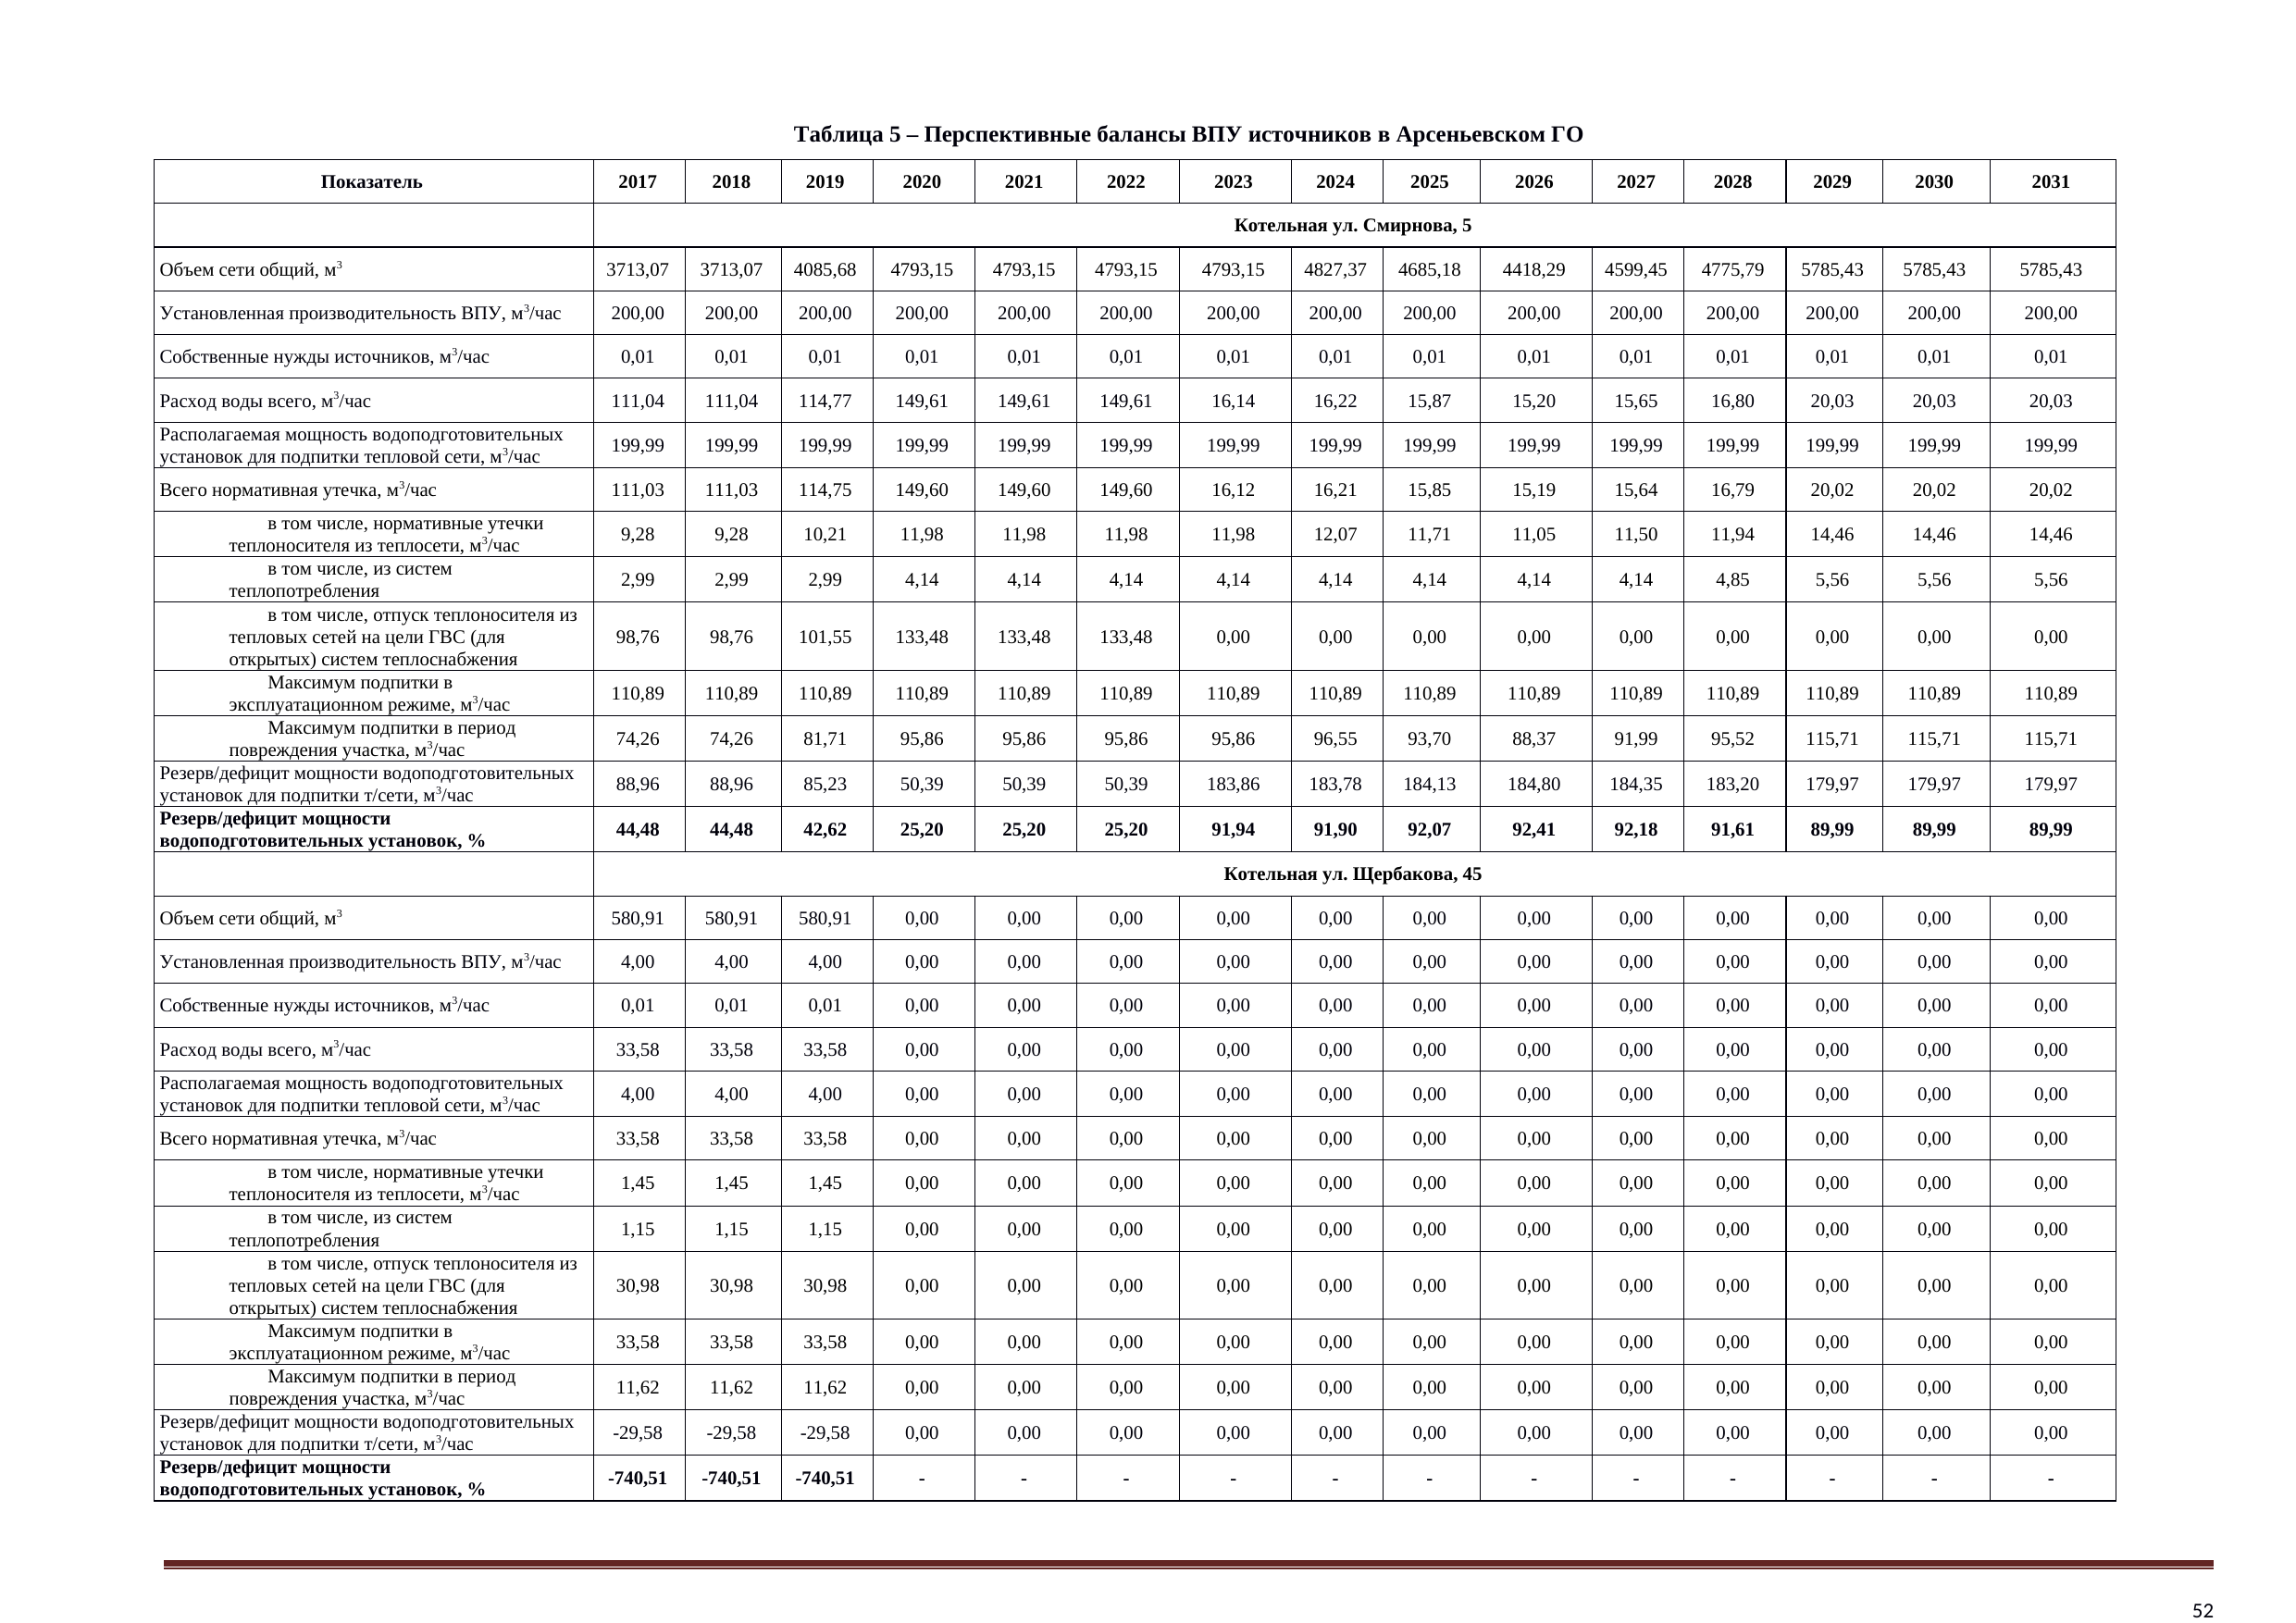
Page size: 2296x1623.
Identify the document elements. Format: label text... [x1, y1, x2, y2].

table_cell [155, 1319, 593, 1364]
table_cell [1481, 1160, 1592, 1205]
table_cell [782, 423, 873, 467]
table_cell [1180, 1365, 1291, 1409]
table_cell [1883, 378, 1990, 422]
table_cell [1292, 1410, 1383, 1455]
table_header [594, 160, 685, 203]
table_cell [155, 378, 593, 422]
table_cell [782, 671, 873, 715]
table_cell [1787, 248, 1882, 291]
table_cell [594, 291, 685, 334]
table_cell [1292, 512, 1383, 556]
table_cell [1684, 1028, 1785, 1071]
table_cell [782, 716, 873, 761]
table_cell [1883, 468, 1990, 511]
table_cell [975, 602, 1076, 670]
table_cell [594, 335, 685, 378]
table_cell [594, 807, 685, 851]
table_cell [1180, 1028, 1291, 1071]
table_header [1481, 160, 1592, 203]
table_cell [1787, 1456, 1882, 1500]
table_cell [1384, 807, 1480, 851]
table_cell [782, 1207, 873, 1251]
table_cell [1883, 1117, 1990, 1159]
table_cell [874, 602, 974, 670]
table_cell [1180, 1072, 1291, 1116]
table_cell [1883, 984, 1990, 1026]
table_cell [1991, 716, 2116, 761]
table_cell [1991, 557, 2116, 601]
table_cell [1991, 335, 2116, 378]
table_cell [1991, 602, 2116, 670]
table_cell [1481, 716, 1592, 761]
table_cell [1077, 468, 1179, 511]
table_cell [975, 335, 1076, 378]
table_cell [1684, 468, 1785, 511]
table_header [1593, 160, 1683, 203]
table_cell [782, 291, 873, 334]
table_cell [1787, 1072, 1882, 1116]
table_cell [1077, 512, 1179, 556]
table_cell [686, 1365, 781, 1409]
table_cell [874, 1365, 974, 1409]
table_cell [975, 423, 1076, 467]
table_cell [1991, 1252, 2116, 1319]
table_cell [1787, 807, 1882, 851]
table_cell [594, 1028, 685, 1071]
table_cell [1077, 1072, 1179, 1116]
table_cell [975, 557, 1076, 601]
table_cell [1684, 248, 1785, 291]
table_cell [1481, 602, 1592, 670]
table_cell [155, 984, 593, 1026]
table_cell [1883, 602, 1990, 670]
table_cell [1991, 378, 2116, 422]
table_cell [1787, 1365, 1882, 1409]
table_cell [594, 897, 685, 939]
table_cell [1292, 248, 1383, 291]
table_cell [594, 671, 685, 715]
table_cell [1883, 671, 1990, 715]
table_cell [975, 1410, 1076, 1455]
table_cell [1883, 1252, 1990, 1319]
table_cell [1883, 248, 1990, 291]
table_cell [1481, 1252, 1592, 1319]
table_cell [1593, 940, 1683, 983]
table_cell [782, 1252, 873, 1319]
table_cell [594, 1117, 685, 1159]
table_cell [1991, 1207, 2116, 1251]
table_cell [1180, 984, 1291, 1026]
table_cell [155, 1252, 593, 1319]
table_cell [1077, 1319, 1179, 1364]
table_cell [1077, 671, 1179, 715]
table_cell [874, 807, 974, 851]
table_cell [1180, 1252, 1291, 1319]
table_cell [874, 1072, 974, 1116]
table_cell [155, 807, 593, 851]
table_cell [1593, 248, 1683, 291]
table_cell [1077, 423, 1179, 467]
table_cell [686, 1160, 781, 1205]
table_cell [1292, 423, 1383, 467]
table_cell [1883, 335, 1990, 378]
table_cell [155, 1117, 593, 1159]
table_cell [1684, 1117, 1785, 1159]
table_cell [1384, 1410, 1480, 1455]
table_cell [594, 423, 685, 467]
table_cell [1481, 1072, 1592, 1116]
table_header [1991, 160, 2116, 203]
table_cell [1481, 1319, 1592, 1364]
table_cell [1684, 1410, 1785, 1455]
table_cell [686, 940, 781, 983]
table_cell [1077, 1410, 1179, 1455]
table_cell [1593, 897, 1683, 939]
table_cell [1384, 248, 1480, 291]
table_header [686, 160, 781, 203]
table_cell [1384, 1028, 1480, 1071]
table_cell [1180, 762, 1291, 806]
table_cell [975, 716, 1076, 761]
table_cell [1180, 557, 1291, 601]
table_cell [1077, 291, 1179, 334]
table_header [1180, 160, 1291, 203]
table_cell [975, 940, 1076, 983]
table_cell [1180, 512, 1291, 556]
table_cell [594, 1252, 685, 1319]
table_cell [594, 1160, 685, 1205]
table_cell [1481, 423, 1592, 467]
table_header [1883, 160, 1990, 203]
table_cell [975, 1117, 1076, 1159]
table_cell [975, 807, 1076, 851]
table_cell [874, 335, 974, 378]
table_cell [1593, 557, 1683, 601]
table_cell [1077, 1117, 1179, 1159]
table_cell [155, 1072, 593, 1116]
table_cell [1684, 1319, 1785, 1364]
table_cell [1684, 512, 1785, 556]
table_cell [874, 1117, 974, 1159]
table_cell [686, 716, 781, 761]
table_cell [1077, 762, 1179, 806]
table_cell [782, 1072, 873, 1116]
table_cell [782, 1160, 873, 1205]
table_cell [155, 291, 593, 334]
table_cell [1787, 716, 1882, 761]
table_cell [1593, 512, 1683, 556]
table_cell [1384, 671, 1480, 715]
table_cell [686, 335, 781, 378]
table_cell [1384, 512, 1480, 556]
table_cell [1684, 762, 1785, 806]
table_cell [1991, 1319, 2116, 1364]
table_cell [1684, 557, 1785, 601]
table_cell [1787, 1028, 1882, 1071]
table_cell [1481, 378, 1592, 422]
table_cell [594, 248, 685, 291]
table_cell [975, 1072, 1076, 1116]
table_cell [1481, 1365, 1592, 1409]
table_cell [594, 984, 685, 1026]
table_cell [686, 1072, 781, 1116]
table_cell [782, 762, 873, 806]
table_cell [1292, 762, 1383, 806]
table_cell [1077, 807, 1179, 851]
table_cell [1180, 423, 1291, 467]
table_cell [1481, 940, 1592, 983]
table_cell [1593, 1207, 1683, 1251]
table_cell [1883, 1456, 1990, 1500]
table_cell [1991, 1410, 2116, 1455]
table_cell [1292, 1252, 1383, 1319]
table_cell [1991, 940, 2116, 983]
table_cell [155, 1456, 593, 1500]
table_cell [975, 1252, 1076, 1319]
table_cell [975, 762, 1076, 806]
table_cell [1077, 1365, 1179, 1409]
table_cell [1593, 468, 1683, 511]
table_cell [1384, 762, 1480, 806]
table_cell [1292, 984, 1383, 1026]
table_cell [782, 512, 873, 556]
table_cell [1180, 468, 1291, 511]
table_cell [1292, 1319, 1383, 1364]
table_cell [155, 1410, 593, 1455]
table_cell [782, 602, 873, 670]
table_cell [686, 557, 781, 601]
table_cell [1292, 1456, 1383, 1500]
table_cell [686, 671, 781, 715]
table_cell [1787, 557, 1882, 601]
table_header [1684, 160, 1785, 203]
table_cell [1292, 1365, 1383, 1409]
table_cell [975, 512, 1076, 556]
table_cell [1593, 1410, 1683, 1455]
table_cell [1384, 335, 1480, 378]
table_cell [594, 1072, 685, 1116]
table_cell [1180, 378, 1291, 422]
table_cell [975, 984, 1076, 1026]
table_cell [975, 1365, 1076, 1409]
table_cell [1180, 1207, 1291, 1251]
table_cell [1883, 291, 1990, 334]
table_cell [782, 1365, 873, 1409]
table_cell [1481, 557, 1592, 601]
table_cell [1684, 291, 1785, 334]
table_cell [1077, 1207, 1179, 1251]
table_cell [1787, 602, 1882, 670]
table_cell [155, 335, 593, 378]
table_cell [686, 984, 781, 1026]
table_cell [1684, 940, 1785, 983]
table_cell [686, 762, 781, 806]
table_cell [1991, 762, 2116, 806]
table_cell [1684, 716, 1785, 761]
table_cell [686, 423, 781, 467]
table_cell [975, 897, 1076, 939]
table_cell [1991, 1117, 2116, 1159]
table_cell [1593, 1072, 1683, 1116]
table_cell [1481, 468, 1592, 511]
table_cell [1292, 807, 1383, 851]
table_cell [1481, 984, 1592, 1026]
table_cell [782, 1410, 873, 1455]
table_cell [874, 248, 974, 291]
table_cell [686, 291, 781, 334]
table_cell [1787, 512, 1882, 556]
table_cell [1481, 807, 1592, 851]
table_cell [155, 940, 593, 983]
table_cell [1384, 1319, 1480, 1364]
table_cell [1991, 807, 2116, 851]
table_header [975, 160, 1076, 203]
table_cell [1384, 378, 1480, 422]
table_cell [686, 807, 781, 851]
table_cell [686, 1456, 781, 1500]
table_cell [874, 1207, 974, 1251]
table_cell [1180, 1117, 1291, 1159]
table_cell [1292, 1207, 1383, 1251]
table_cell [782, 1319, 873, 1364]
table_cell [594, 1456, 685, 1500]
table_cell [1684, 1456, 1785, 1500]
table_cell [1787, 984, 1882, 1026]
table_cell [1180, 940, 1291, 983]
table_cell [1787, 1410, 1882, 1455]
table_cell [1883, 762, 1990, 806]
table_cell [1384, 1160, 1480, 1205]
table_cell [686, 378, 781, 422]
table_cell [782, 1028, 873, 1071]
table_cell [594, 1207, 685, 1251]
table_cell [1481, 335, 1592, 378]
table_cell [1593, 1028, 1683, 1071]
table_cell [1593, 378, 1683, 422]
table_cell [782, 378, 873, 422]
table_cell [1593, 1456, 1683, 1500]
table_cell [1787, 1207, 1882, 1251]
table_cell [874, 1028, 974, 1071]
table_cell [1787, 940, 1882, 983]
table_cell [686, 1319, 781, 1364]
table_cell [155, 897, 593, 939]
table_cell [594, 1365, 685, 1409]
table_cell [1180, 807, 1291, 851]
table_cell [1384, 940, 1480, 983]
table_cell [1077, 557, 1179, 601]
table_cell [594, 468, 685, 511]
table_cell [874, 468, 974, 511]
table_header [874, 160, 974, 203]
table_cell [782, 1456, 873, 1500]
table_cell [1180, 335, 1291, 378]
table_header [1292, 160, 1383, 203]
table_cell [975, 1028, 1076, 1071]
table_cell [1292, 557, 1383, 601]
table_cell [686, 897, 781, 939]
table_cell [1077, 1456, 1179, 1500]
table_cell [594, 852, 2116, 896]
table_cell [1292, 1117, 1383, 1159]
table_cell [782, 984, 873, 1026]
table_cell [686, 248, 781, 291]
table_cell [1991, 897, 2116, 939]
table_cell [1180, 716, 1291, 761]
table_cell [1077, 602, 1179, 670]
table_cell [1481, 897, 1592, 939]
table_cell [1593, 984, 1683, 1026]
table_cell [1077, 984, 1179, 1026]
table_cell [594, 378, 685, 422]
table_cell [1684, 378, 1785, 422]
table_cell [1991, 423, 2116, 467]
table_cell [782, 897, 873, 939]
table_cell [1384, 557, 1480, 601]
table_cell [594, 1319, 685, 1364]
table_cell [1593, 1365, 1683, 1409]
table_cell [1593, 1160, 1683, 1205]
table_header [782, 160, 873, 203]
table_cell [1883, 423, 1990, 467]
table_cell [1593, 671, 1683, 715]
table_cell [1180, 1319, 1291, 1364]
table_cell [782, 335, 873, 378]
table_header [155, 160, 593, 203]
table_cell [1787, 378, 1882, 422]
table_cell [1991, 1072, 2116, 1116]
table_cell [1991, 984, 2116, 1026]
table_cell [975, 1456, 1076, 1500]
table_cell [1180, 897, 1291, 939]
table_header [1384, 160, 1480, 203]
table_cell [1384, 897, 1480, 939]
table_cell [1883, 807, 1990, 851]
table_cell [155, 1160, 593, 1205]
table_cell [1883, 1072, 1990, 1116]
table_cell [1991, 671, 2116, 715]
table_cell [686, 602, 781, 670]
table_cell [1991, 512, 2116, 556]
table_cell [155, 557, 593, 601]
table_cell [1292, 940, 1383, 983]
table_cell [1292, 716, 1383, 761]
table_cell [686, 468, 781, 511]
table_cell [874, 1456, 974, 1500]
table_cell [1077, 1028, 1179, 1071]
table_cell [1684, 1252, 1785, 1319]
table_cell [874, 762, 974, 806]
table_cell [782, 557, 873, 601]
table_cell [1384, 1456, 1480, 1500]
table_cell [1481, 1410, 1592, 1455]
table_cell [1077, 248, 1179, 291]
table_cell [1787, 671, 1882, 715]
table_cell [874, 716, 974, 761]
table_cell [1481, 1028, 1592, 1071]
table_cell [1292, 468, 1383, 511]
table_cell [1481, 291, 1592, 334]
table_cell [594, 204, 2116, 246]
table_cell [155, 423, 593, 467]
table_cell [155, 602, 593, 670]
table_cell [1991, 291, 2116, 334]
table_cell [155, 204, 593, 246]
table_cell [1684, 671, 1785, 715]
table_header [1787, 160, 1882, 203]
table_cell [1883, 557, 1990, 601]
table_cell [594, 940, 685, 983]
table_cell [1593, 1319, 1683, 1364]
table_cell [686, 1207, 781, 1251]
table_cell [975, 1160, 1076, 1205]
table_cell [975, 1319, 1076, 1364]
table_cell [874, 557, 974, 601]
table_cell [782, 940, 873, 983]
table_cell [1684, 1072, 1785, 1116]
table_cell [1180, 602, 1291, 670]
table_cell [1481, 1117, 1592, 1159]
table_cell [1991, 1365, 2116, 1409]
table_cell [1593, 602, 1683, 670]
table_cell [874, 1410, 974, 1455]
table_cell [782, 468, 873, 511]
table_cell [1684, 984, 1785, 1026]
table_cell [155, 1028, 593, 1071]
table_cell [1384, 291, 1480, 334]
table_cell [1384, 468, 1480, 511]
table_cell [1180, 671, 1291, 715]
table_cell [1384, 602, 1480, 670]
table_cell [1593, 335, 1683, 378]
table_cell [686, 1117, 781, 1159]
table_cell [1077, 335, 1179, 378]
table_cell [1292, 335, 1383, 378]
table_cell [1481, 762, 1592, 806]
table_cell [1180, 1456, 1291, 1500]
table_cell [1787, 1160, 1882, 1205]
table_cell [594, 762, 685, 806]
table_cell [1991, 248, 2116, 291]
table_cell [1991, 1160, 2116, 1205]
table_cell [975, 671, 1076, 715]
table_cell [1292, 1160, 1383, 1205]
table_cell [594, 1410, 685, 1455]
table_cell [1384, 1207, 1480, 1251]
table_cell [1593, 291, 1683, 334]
text Таблица 5 – Перспективные балансы ВПУ источников в Арсеньевском ГО [164, 121, 2214, 147]
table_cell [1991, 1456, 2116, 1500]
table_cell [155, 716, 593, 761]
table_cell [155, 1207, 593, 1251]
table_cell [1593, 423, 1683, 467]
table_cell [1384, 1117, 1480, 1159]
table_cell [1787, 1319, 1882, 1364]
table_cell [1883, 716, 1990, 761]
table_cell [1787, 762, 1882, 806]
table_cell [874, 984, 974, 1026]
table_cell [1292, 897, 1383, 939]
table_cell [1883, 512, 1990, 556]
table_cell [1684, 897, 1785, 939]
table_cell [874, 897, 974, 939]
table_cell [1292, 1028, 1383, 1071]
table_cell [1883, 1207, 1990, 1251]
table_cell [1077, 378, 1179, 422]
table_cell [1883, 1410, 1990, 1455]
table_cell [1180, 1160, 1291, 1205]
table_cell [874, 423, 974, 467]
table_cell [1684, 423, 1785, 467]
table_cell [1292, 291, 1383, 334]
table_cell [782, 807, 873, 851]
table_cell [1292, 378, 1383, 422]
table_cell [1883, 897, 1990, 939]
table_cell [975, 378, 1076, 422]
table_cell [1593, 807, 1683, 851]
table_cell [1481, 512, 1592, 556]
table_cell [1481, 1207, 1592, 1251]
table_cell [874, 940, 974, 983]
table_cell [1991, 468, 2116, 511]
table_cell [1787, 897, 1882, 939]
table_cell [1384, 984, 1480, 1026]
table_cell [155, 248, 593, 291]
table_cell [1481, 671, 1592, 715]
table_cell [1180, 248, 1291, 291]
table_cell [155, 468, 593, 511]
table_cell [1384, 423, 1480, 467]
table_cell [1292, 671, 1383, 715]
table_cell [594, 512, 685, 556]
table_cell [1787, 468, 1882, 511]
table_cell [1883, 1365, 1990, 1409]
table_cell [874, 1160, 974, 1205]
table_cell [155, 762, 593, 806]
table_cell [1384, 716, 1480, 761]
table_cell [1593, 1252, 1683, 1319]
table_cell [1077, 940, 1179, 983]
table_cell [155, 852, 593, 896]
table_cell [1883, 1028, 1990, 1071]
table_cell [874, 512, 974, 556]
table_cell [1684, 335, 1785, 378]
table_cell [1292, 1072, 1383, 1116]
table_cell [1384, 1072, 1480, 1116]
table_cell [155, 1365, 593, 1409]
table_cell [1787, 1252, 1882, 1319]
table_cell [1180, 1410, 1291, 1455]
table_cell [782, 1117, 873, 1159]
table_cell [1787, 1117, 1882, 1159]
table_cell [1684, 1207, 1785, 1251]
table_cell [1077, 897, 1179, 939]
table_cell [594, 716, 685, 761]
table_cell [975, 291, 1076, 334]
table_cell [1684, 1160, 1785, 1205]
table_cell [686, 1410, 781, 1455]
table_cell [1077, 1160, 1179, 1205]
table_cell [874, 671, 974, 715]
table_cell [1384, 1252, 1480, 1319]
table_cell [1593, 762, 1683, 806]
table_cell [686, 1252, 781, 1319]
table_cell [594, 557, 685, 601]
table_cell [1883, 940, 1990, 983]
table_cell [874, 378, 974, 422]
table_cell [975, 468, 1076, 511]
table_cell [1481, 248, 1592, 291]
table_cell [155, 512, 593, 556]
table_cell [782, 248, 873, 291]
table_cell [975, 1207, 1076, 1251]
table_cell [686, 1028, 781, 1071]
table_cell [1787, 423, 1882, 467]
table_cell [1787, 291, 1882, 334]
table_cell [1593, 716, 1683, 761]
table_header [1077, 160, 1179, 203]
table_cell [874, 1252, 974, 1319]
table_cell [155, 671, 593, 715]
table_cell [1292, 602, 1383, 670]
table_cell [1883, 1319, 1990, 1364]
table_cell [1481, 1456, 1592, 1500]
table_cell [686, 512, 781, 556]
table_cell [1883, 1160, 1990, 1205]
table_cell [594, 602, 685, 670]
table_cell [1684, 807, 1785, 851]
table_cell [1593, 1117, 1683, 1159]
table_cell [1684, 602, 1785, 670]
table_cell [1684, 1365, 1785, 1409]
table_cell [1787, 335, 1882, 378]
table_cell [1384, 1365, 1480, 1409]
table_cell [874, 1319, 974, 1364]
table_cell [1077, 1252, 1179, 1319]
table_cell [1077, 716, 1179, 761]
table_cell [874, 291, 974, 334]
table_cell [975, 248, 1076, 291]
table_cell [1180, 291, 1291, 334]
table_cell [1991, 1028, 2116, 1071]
